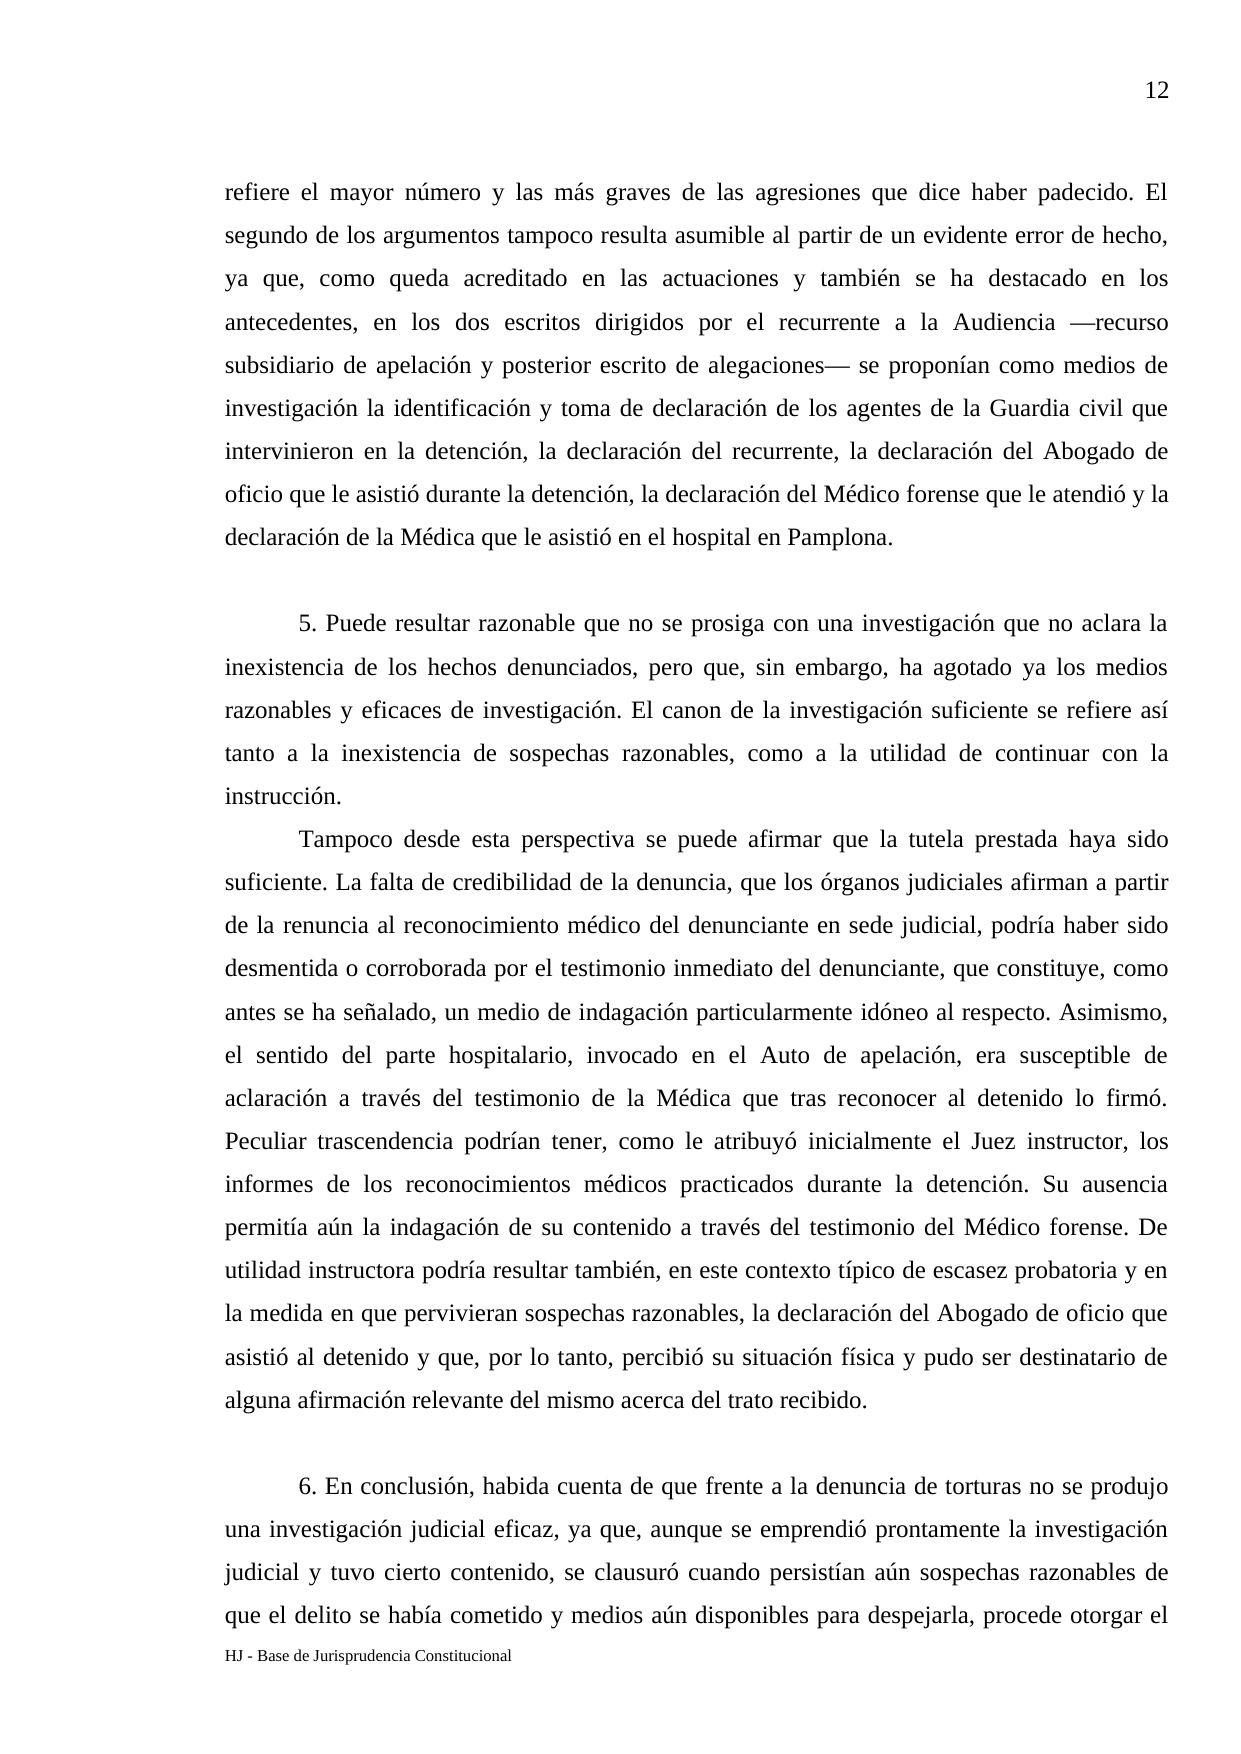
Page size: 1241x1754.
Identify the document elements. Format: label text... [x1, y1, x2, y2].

text Tampoco desde esta perspectiva se puede afirmar que la tutela prestada haya sido suficiente. La falta de credibilidad de la denuncia, que los órganos judiciales afirman a partir de la renuncia al reconocimiento médico del denunciante en sede judicial, podría haber sido desmentida o corroborada por el testimonio inmediato del denunciante, que constituye, como antes se ha señalado, un medio de indagación particularmente idóneo al respecto. Asimismo, el sentido del parte hospitalario, invocado en el Auto de apelación, era susceptible de aclaración a través del testimonio de la Médica que tras reconocer al detenido lo firmó. Peculiar trascendencia podrían tener, como le atribuyó inicialmente el Juez instructor, los informes de los reconocimientos médicos practicados durante la detención. Su ausencia permitía aún la indagación de su contenido a través del testimonio del Médico forense. De utilidad instructora podría resultar también, en este contexto típico de escasez probatoria y en la medida en que pervivieran sospechas razonables, la declaración del Abogado de oficio que asistió al detenido y que, por lo tanto, percibió su situación física y pudo ser destinatario de alguna afirmación relevante del mismo acerca del trato recibido. [224, 824, 1169, 1413]
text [224, 177, 1169, 551]
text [224, 1471, 1169, 1629]
text 5. Puede resultar razonable que no se prosiga con una investigación que no aclara la inexistencia de los hechos denunciados, pero que, sin embargo, ha agotado ya los medios razonables y eficaces de investigación. El canon de la investigación suficiente se refiere así tanto a la inexistencia de sospechas razonables, como a la utilidad de continuar con la instrucción. [224, 608, 1169, 810]
